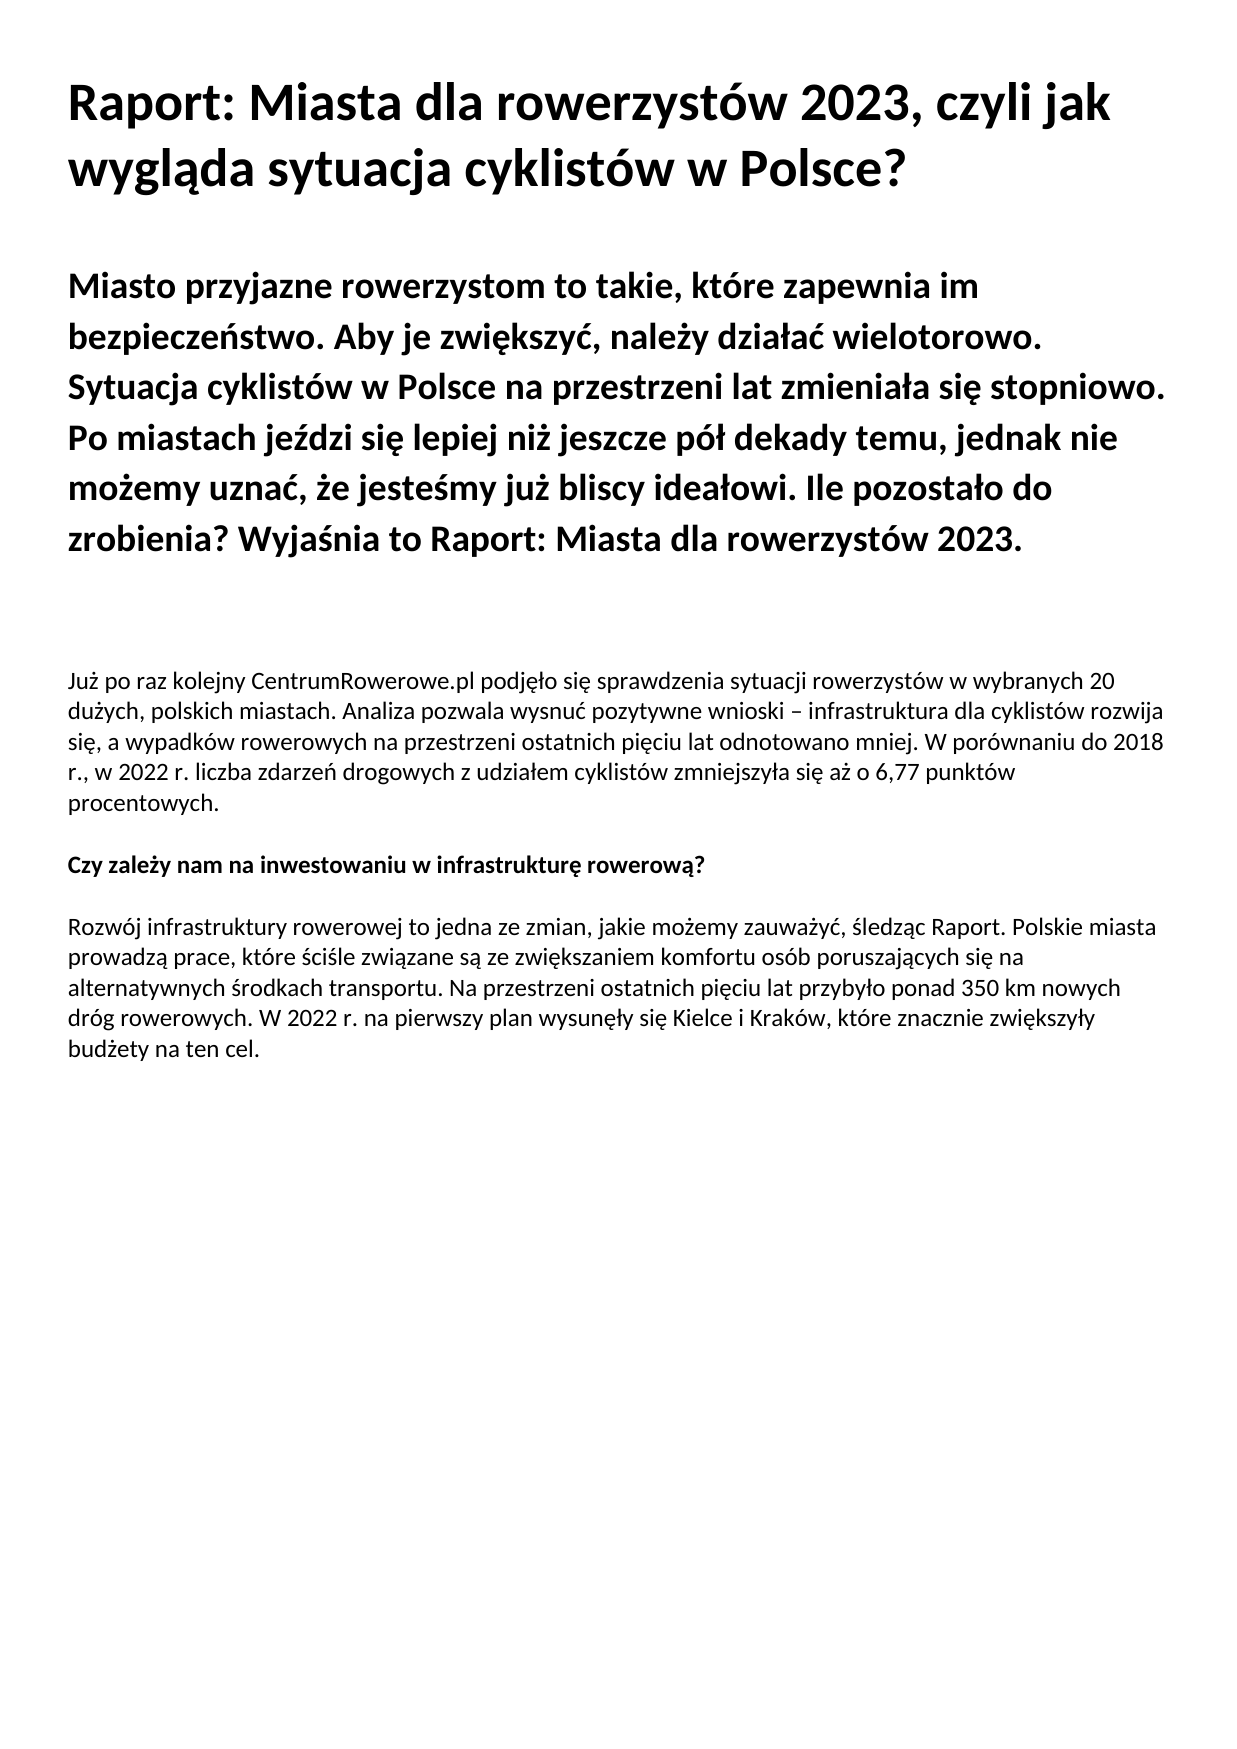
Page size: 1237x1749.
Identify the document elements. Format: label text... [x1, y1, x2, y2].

text Raport: Miasta dla rowerzystów 2023, czyli jak wygląda sytuacja cyklistów w Polsce? [68, 68, 1169, 200]
text Rozwój infrastruktury rowerowej to jedna ze zmian, jakie możemy zauważyć, śledząc Raport. Polskie miasta prowadzą prace, które ściśle związane są ze zwiększaniem komfortu osób poruszających się na alternatywnych środkach transportu. Na przestrzeni ostatnich pięciu lat przybyło ponad 350 km nowych dróg rowerowych. W 2022 r. na pierwszy plan wysunęły się Kielce i Kraków, które znacznie zwiększyły budżety na ten cel. [68, 911, 1169, 1063]
text Miasto przyjazne rowerzystom to takie, które zapewnia im bezpieczeństwo. Aby je zwiększyć, należy działać wielotorowo. Sytuacja cyklistów w Polsce na przestrzeni lat zmieniała się stopniowo. Po miastach jeździ się lepiej niż jeszcze pół dekady temu, jednak nie możemy uznać, że jesteśmy już bliscy ideałowi. Ile pozostało do zrobienia? Wyjaśnia to Raport: Miasta dla rowerzystów 2023. [68, 262, 1169, 560]
text Już po raz kolejny CentrumRowerowe.pl podjęło się sprawdzenia sytuacji rowerzystów w wybranych 20 dużych, polskich miastach. Analiza pozwala wysnuć pozytywne wnioski – infrastruktura dla cyklistów rozwija się, a wypadków rowerowych na przestrzeni ostatnich pięciu lat odnotowano mniej. W porównaniu do 2018 r., w 2022 r. liczba zdarzeń drogowych z udziałem cyklistów zmniejszyła się aż o 6,77 punktów procentowych. [68, 665, 1169, 818]
text Czy zależy nam na inwestowaniu w infrastrukturę rowerową? [68, 849, 1169, 879]
